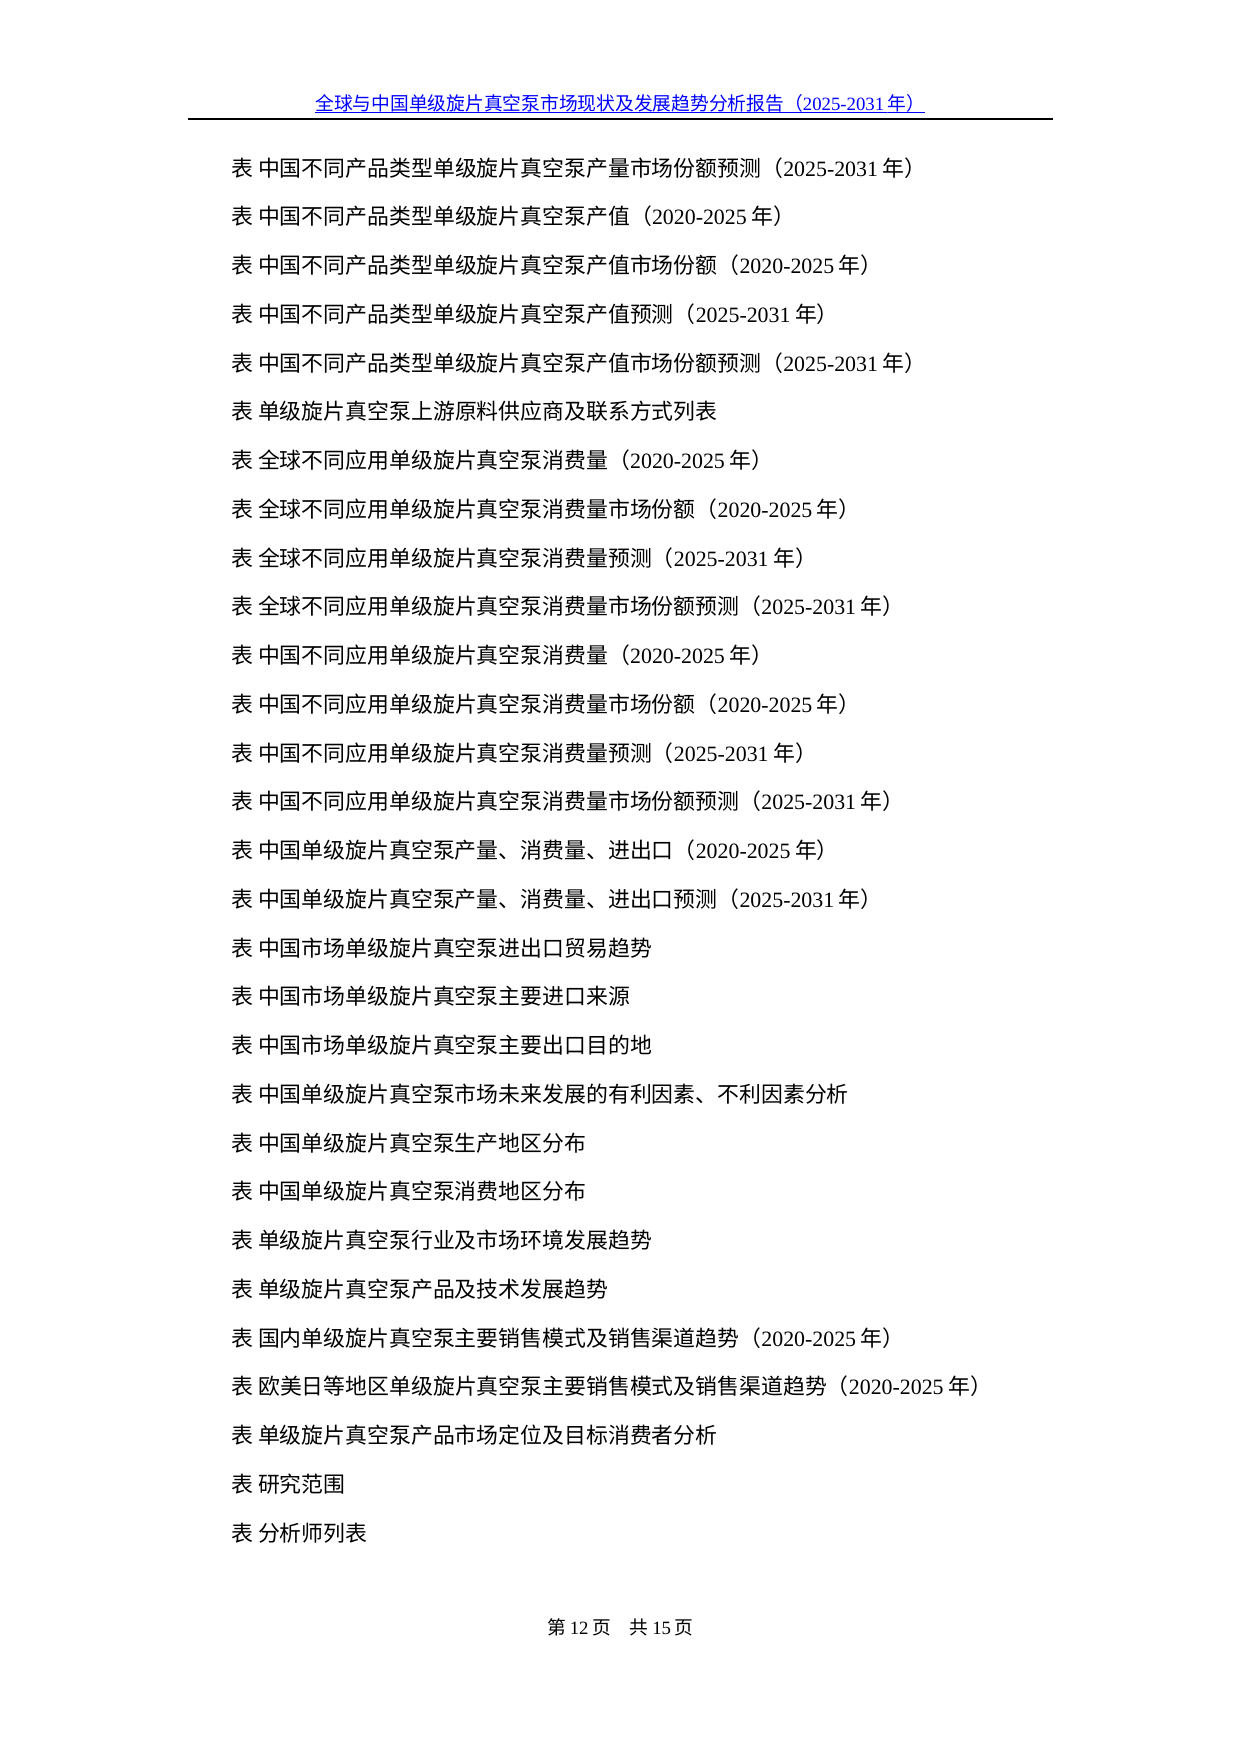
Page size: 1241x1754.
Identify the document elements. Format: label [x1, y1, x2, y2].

text [187, 150, 1053, 1548]
